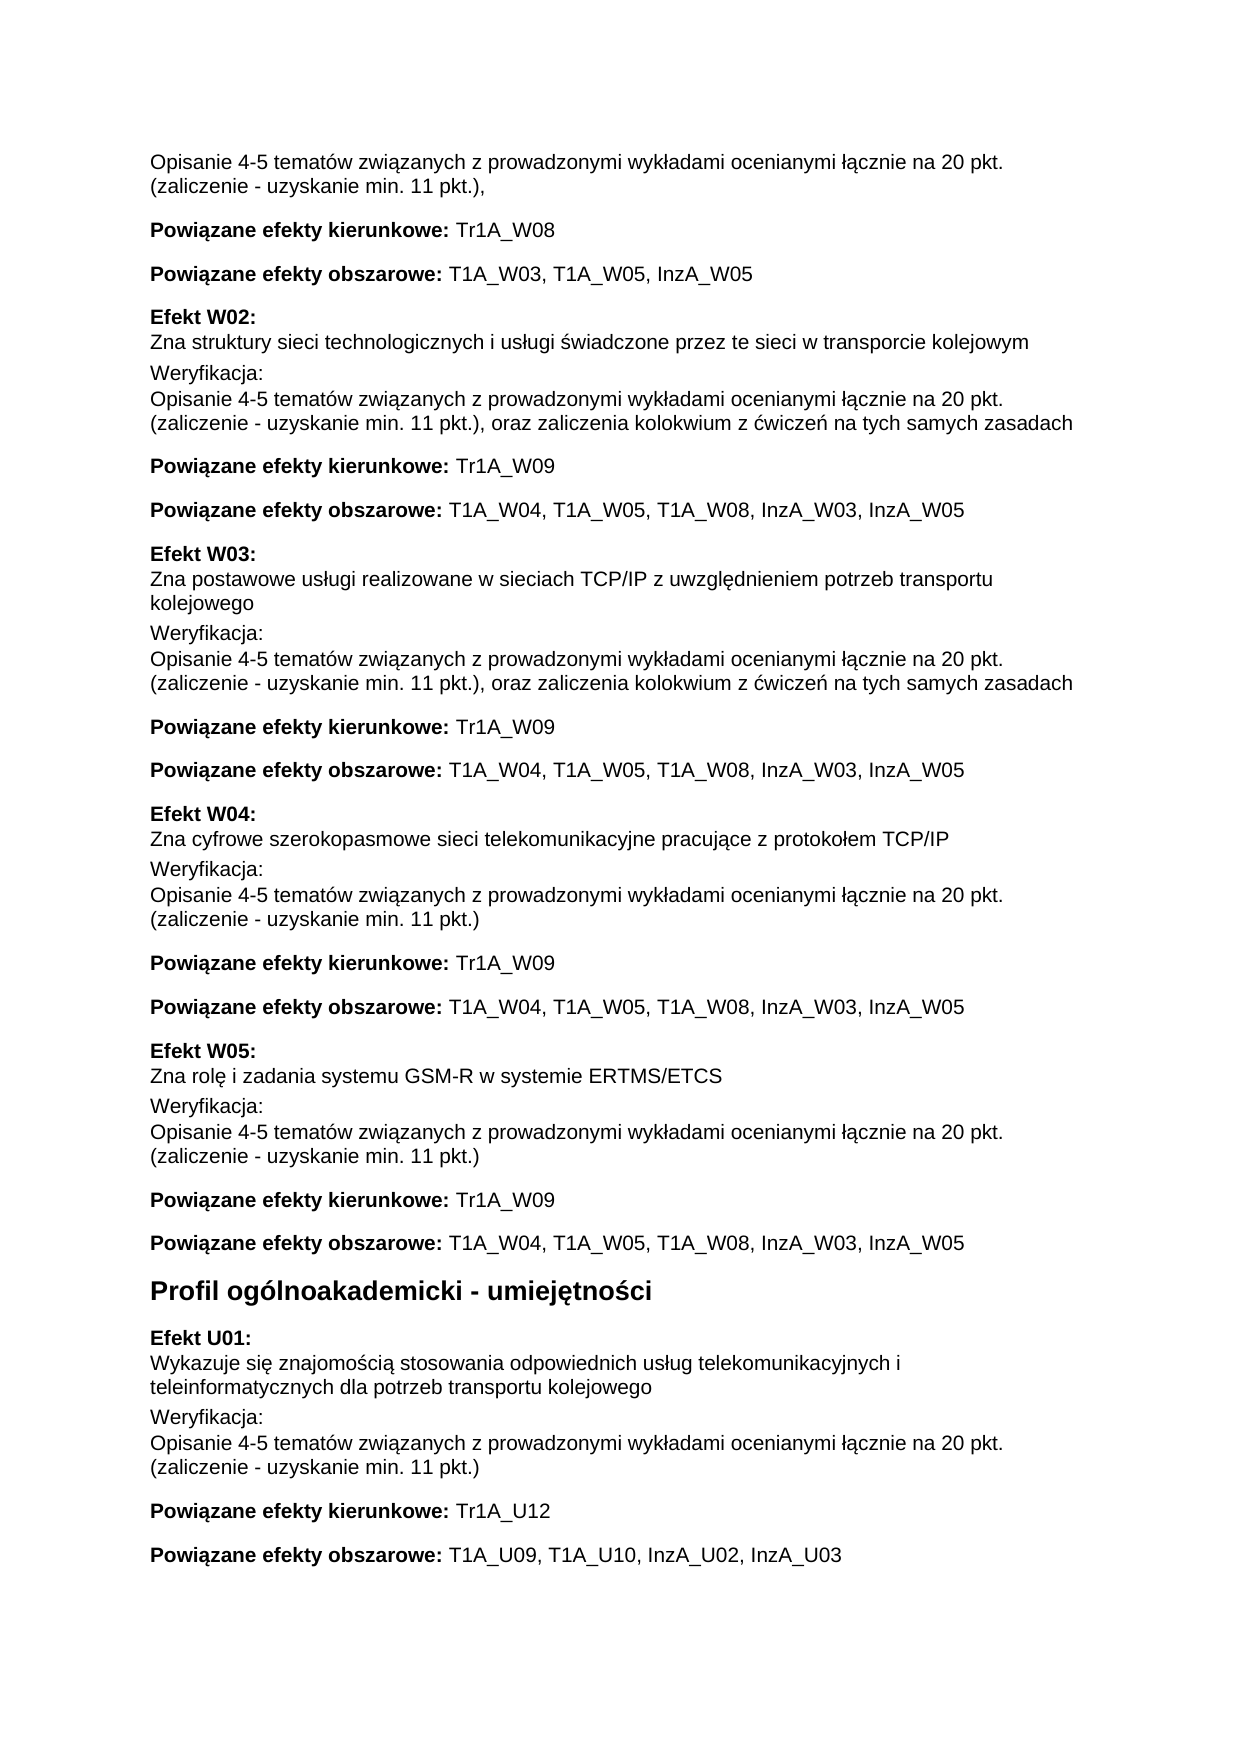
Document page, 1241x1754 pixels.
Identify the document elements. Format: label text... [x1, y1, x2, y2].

text Weryfikacja: [150, 1094, 1090, 1118]
text Powiązane efekty kierunkowe: Tr1A_U12 [150, 1499, 1090, 1523]
text Powiązane efekty kierunkowe: Tr1A_W08 [150, 218, 1090, 242]
text Weryfikacja: [150, 857, 1090, 881]
text Powiązane efekty kierunkowe: Tr1A_W09 [150, 714, 1090, 738]
text Powiązane efekty obszarowe: T1A_W03, T1A_W05, InzA_W05 [150, 261, 1090, 285]
text Powiązane efekty obszarowe: T1A_W04, T1A_W05, T1A_W08, InzA_W03, InzA_W05 [150, 1231, 1090, 1255]
text Opisanie 4-5 tematów związanych z prowadzonymi wykładami ocenianymi łącznie na 20 pkt. (zaliczenie - uzyskanie min. 11 pkt.) [150, 883, 1090, 931]
text Efekt U01: [150, 1326, 1090, 1350]
text Zna rolę i zadania systemu GSM-R w systemie ERTMS/ETCS [150, 1063, 1090, 1087]
text Powiązane efekty kierunkowe: Tr1A_W09 [150, 951, 1090, 975]
text Opisanie 4-5 tematów związanych z prowadzonymi wykładami ocenianymi łącznie na 20 pkt. (zaliczenie - uzyskanie min. 11 pkt.), oraz zaliczenia kolokwium z ćwiczeń na tych samych zasadach [150, 647, 1090, 695]
text Opisanie 4-5 tematów związanych z prowadzonymi wykładami ocenianymi łącznie na 20 pkt. (zaliczenie - uzyskanie min. 11 pkt.) [150, 1431, 1090, 1479]
text Weryfikacja: [150, 360, 1090, 384]
text Efekt W03: [150, 542, 1090, 566]
text Efekt W02: [150, 305, 1090, 329]
text Powiązane efekty kierunkowe: Tr1A_W09 [150, 1187, 1090, 1211]
text Zna postawowe usługi realizowane w sieciach TCP/IP z uwzględnieniem potrzeb transportu kolejowego [150, 567, 1090, 614]
text Opisanie 4-5 tematów związanych z prowadzonymi wykładami ocenianymi łącznie na 20 pkt. (zaliczenie - uzyskanie min. 11 pkt.), [150, 150, 1090, 198]
text Efekt W04: [150, 802, 1090, 826]
text Weryfikacja: [150, 621, 1090, 645]
text Powiązane efekty obszarowe: T1A_W04, T1A_W05, T1A_W08, InzA_W03, InzA_W05 [150, 498, 1090, 522]
text Powiązane efekty obszarowe: T1A_W04, T1A_W05, T1A_W08, InzA_W03, InzA_W05 [150, 995, 1090, 1019]
text Powiązane efekty obszarowe: T1A_W04, T1A_W05, T1A_W08, InzA_W03, InzA_W05 [150, 758, 1090, 782]
text Opisanie 4-5 tematów związanych z prowadzonymi wykładami ocenianymi łącznie na 20 pkt. (zaliczenie - uzyskanie min. 11 pkt.) [150, 1120, 1090, 1168]
text Efekt W05: [150, 1038, 1090, 1062]
text Wykazuje się znajomością stosowania odpowiednich usług telekomunikacyjnych i teleinformatycznych dla potrzeb transportu kolejowego [150, 1351, 1090, 1399]
text Powiązane efekty obszarowe: T1A_U09, T1A_U10, InzA_U02, InzA_U03 [150, 1543, 1090, 1567]
text Weryfikacja: [150, 1405, 1090, 1429]
text Zna struktury sieci technologicznych i usługi świadczone przez te sieci w transporcie kolejowym [150, 330, 1090, 354]
subtitle Profil ogólnoakademicki - umiejętności [150, 1275, 1090, 1306]
text Powiązane efekty kierunkowe: Tr1A_W09 [150, 454, 1090, 478]
text Zna cyfrowe szerokopasmowe sieci telekomunikacyjne pracujące z protokołem TCP/IP [150, 827, 1090, 851]
text Opisanie 4-5 tematów związanych z prowadzonymi wykładami ocenianymi łącznie na 20 pkt. (zaliczenie - uzyskanie min. 11 pkt.), oraz zaliczenia kolokwium z ćwiczeń na tych samych zasadach [150, 386, 1090, 434]
